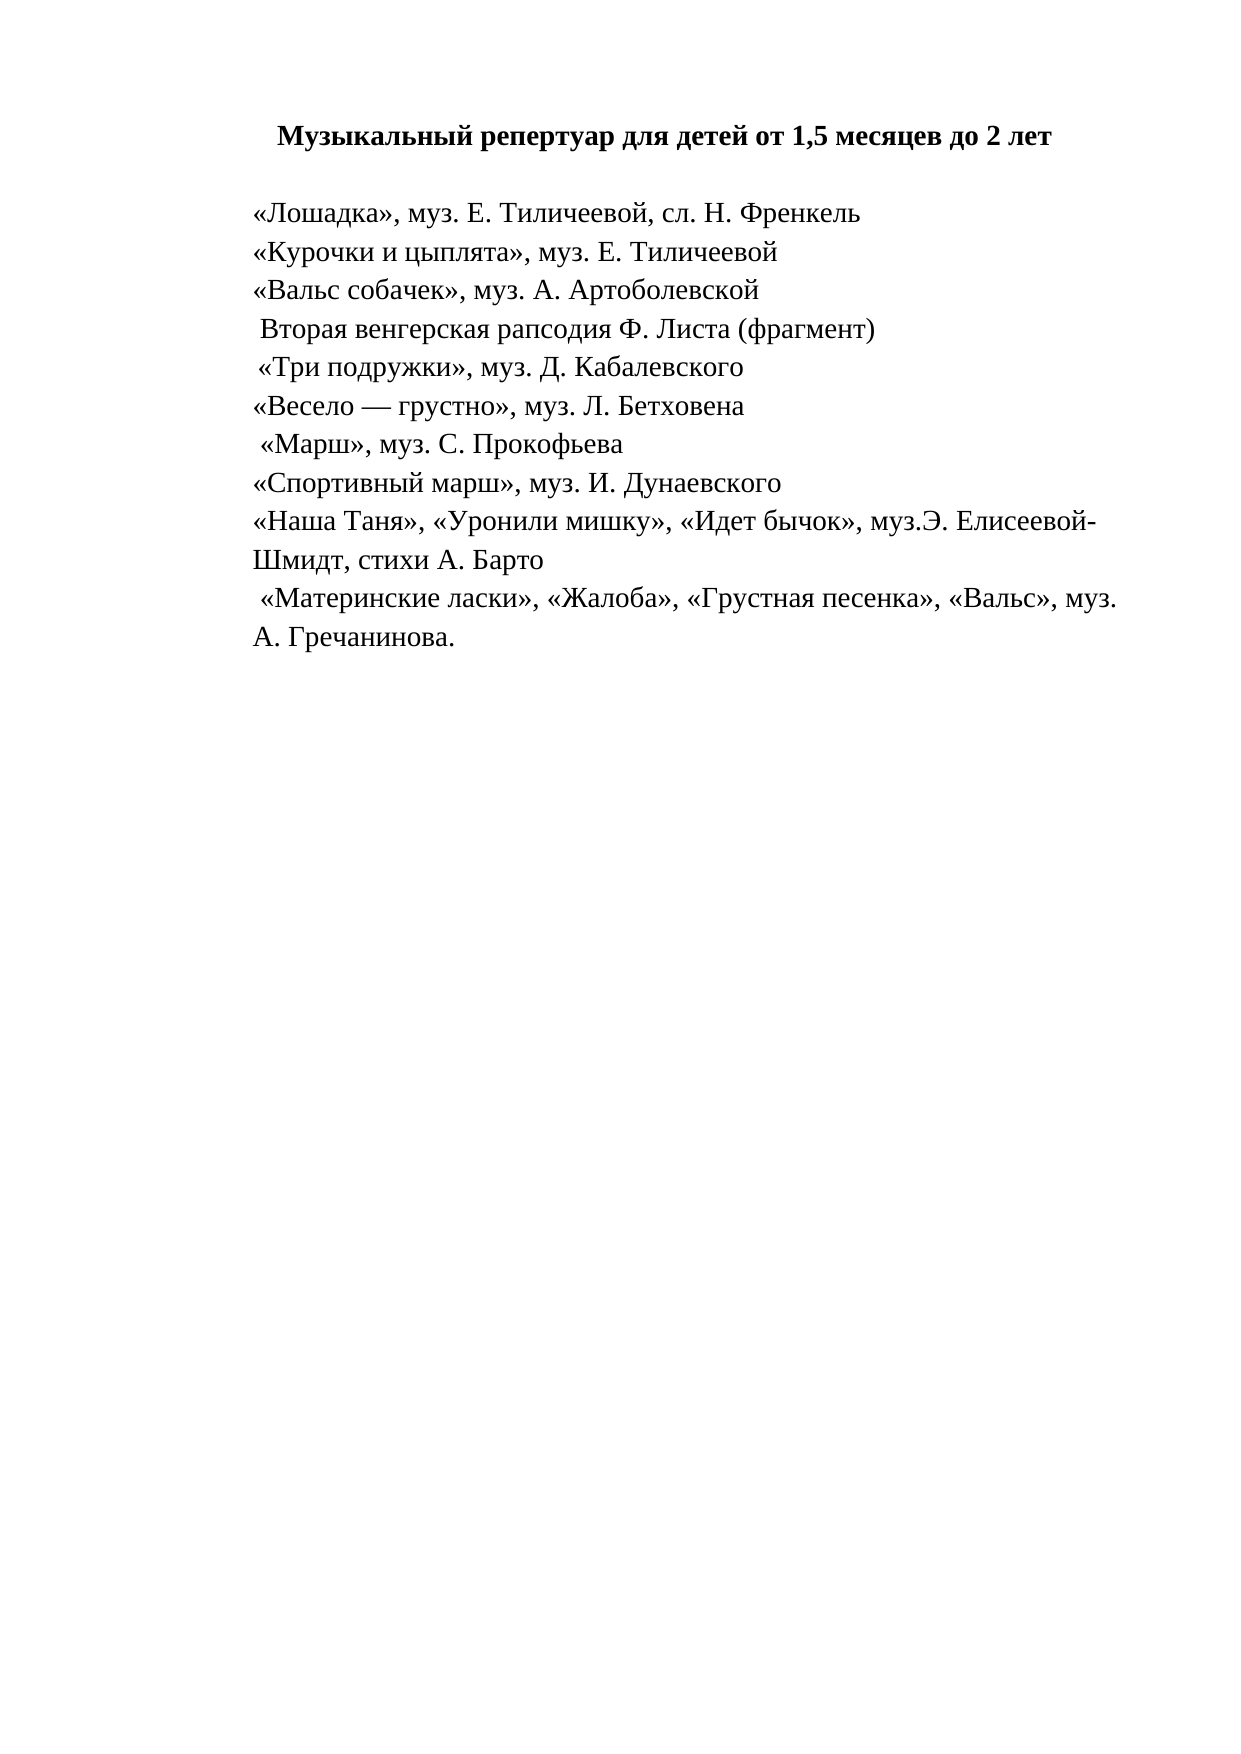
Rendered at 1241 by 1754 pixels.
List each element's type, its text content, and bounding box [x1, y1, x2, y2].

text «Спортивный марш», муз. И. Дунаевского [252, 465, 1152, 498]
text «Марш», муз. С. Прокофьева [252, 426, 1152, 460]
text «Три подружки», муз. Д. Кабалевского [177, 349, 1152, 383]
text «Вальс собачек», муз. А. Артоболевской [252, 272, 1152, 306]
text «Материнские ласки», «Жалоба», «Грустная песенка», «Вальс», муз. А. Гречанинова. [252, 581, 1152, 653]
text «Лошадка», муз. Е. Тиличеевой, сл. Н. Френкель [252, 195, 1152, 229]
text Вторая венгерская рапсодия Ф. Листа (фрагмент) [252, 311, 1152, 344]
text Музыкальный репертуар для детей от 1,5 месяцев до 2 лет [177, 118, 1152, 152]
text «Наша Таня», «Уронили мишку», «Идет бычок», муз.Э. Елисеевой- Шмидт, стихи А. Барто [252, 503, 1152, 576]
text «Весело — грустно», муз. Л. Бетховена [252, 388, 1152, 421]
text «Курочки и цыплята», муз. Е. Тиличеевой [252, 234, 1152, 267]
